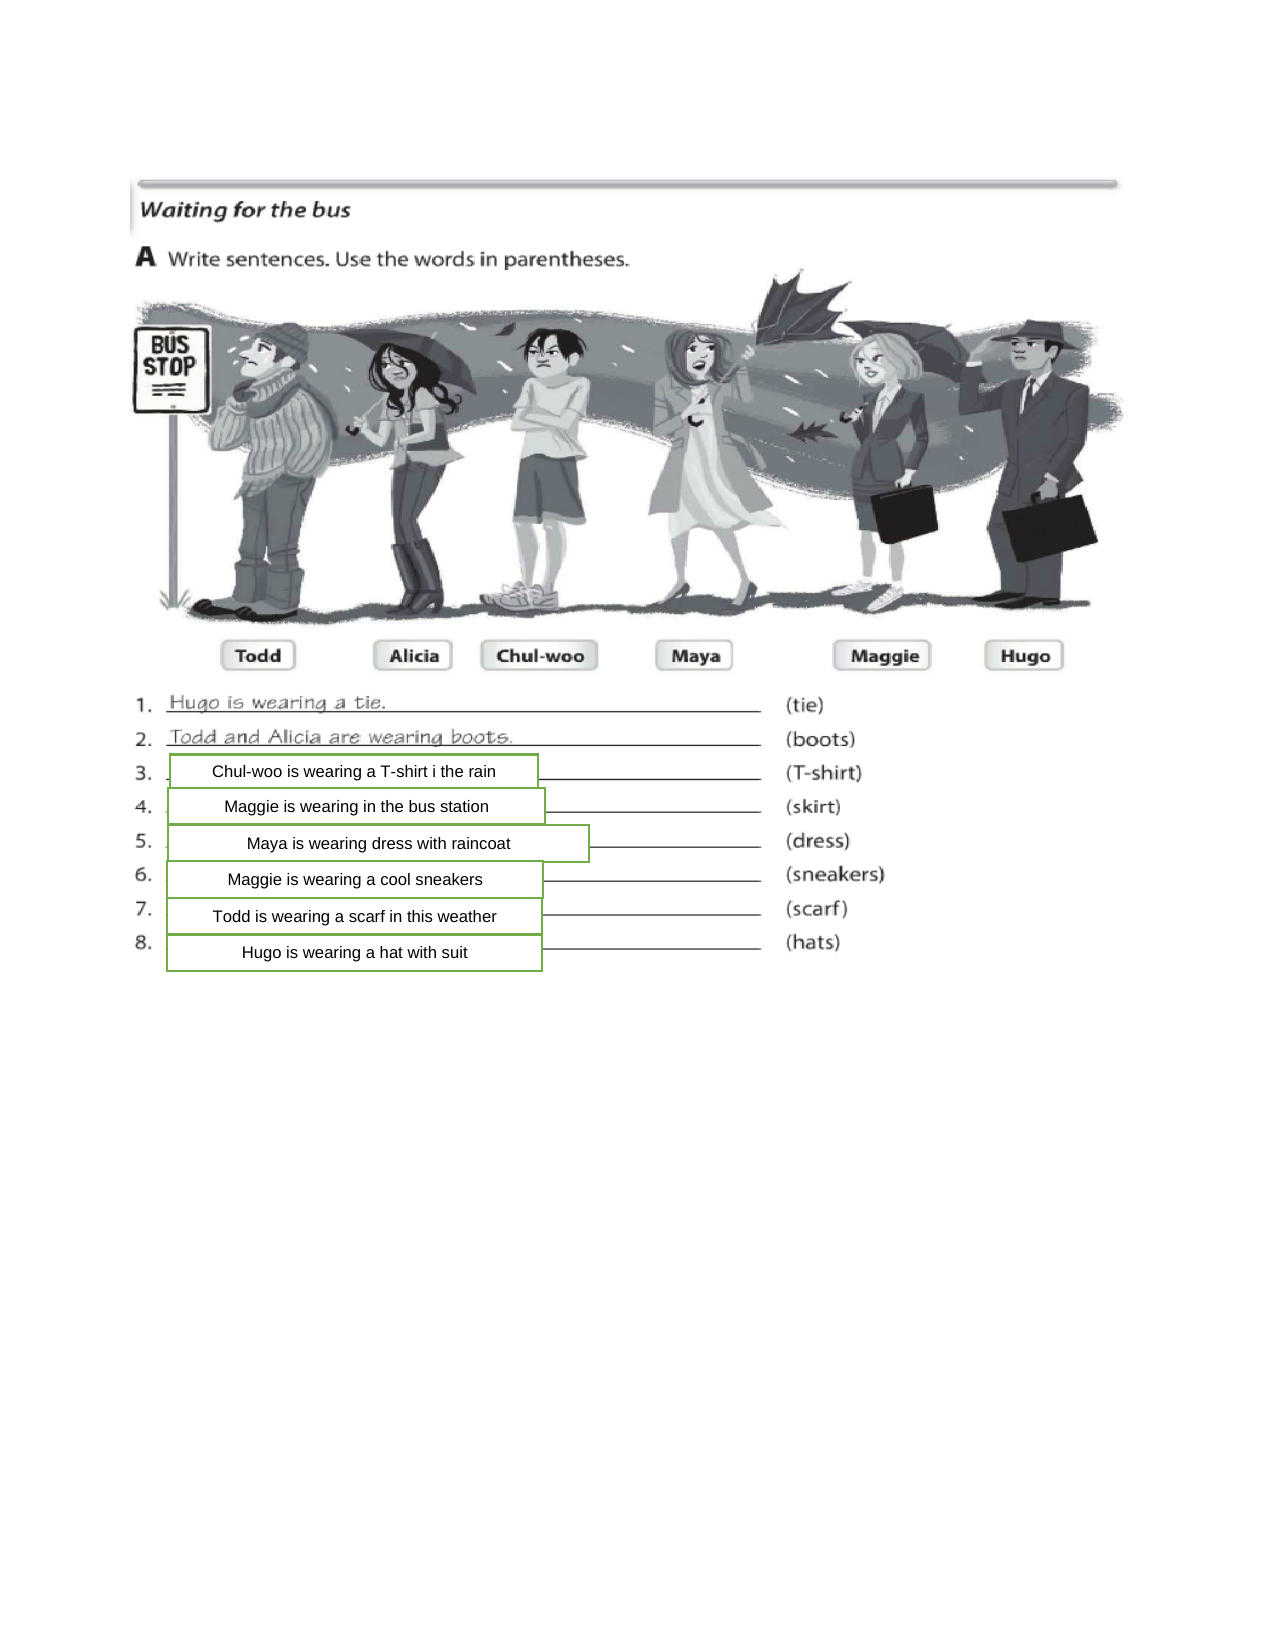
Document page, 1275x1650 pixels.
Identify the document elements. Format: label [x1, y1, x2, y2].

picture [129, 167, 1129, 967]
